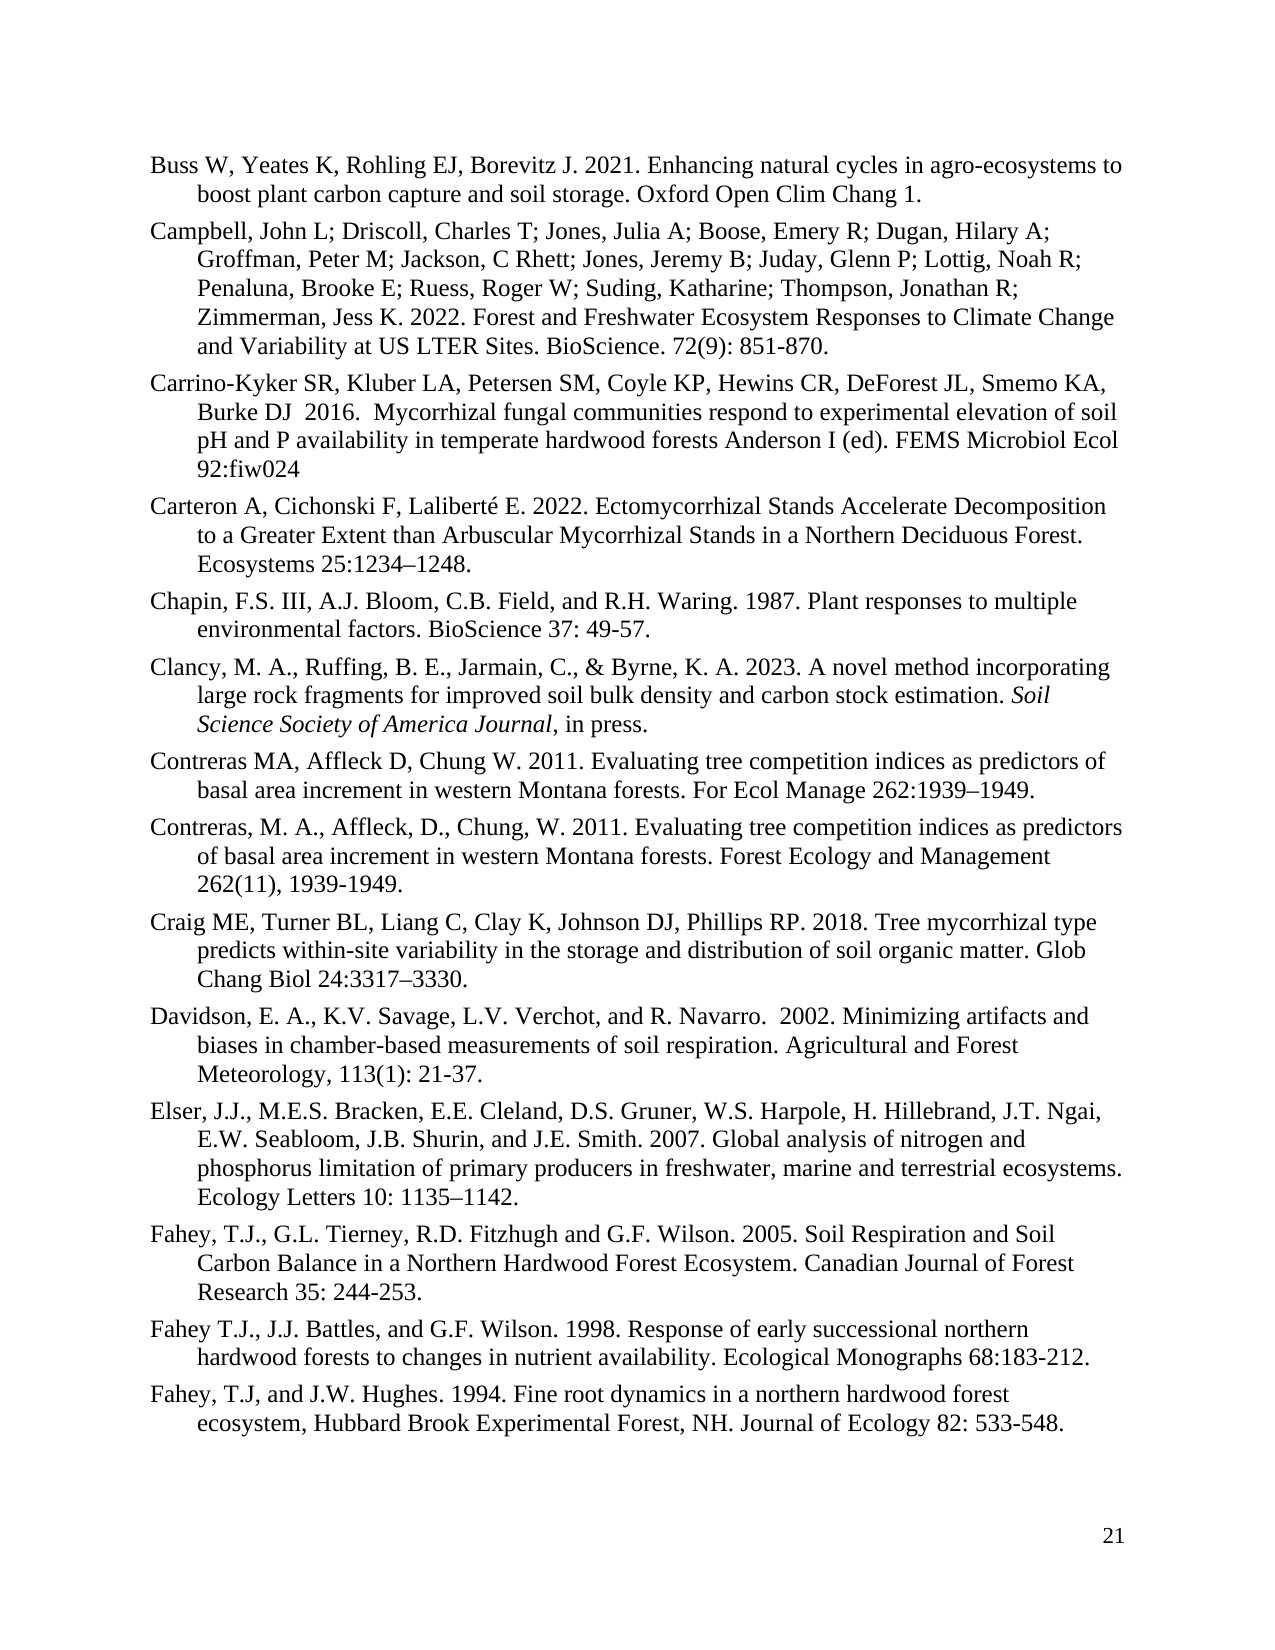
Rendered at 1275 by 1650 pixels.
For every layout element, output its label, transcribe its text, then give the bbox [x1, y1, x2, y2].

text Contreras MA, Affleck D, Chung W. 2011. Evaluating tree competition indices as predictors of basal area increment in western Montana forests. For Ecol Manage 262:1939–1949. [150, 746, 1125, 804]
text Contreras, M. A., Affleck, D., Chung, W. 2011. Evaluating tree competition indices as predictors of basal area increment in western Montana forests. Forest Ecology and Management 262(11), 1939-1949. [150, 812, 1125, 898]
text Carrino-Kyker SR, Kluber LA, Petersen SM, Coyle KP, Hewins CR, DeForest JL, Smemo KA, Burke DJ 2016. Mycorrhizal fungal communities respond to experimental elevation of soil pH and P availability in temperate hardwood forests Anderson I (ed). FEMS Microbiol Ecol 92:fiw024 [150, 368, 1125, 483]
text Buss W, Yeates K, Rohling EJ, Borevitz J. 2021. Enhancing natural cycles in agro-ecosystems to boost plant carbon capture and soil storage. Oxford Open Clim Chang 1. [150, 150, 1125, 207]
text Chapin, F.S. III, A.J. Bloom, C.B. Field, and R.H. Waring. 1987. Plant responses to multiple environmental factors. BioScience 37: 49-57. [150, 586, 1125, 643]
text Davidson, E. A., K.V. Savage, L.V. Verchot, and R. Navarro. 2002. Minimizing artifacts and biases in chamber-based measurements of soil respiration. Agricultural and Forest Meteorology, 113(1): 21-37. [150, 1001, 1125, 1087]
text Carteron A, Cichonski F, Laliberté E. 2022. Ectomycorrhizal Stands Accelerate Decomposition to a Greater Extent than Arbuscular Mycorrhizal Stands in a Northern Deciduous Forest. Ecosystems 25:1234–1248. [150, 491, 1125, 577]
text Craig ME, Turner BL, Liang C, Clay K, Johnson DJ, Phillips RP. 2018. Tree mycorrhizal type predicts within‐site variability in the storage and distribution of soil organic matter. Glob Chang Biol 24:3317–3330. [150, 907, 1125, 993]
text Campbell, John L; Driscoll, Charles T; Jones, Julia A; Boose, Emery R; Dugan, Hilary A; Groffman, Peter M; Jackson, C Rhett; Jones, Jeremy B; Juday, Glenn P; Lottig, Noah R; Penaluna, Brooke E; Ruess, Roger W; Suding, Katharine; Thompson, Jonathan R; Zimmerman, Jess K. 2022. Forest and Freshwater Ecosystem Responses to Climate Change and Variability at US LTER Sites. BioScience. 72(9): 851-870. [150, 216, 1125, 359]
text Clancy, M. A., Ruffing, B. E., Jarmain, C., & Byrne, K. A. 2023. A novel method incorporating large rock fragments for improved soil bulk density and carbon stock estimation. Soil Science Society of America Journal, in press. [150, 652, 1125, 738]
text Fahey T.J., J.J. Battles, and G.F. Wilson. 1998. Response of early successional northern hardwood forests to changes in nutrient availability. Ecological Monographs 68:183-212. [150, 1314, 1125, 1371]
text Fahey, T.J, and J.W. Hughes. 1994. Fine root dynamics in a northern hardwood forest ecosystem, Hubbard Brook Experimental Forest, NH. Journal of Ecology 82: 533-548. [150, 1379, 1125, 1437]
text Elser, J.J., M.E.S. Bracken, E.E. Cleland, D.S. Gruner, W.S. Harpole, H. Hillebrand, J.T. Ngai, E.W. Seabloom, J.B. Shurin, and J.E. Smith. 2007. Global analysis of nitrogen and phosphorus limitation of primary producers in freshwater, marine and terrestrial ecosystems. Ecology Letters 10: 1135–1142. [150, 1096, 1125, 1211]
text Fahey, T.J., G.L. Tierney, R.D. Fitzhugh and G.F. Wilson. 2005. Soil Respiration and Soil Carbon Balance in a Northern Hardwood Forest Ecosystem. Canadian Journal of Forest Research 35: 244-253. [150, 1219, 1125, 1305]
